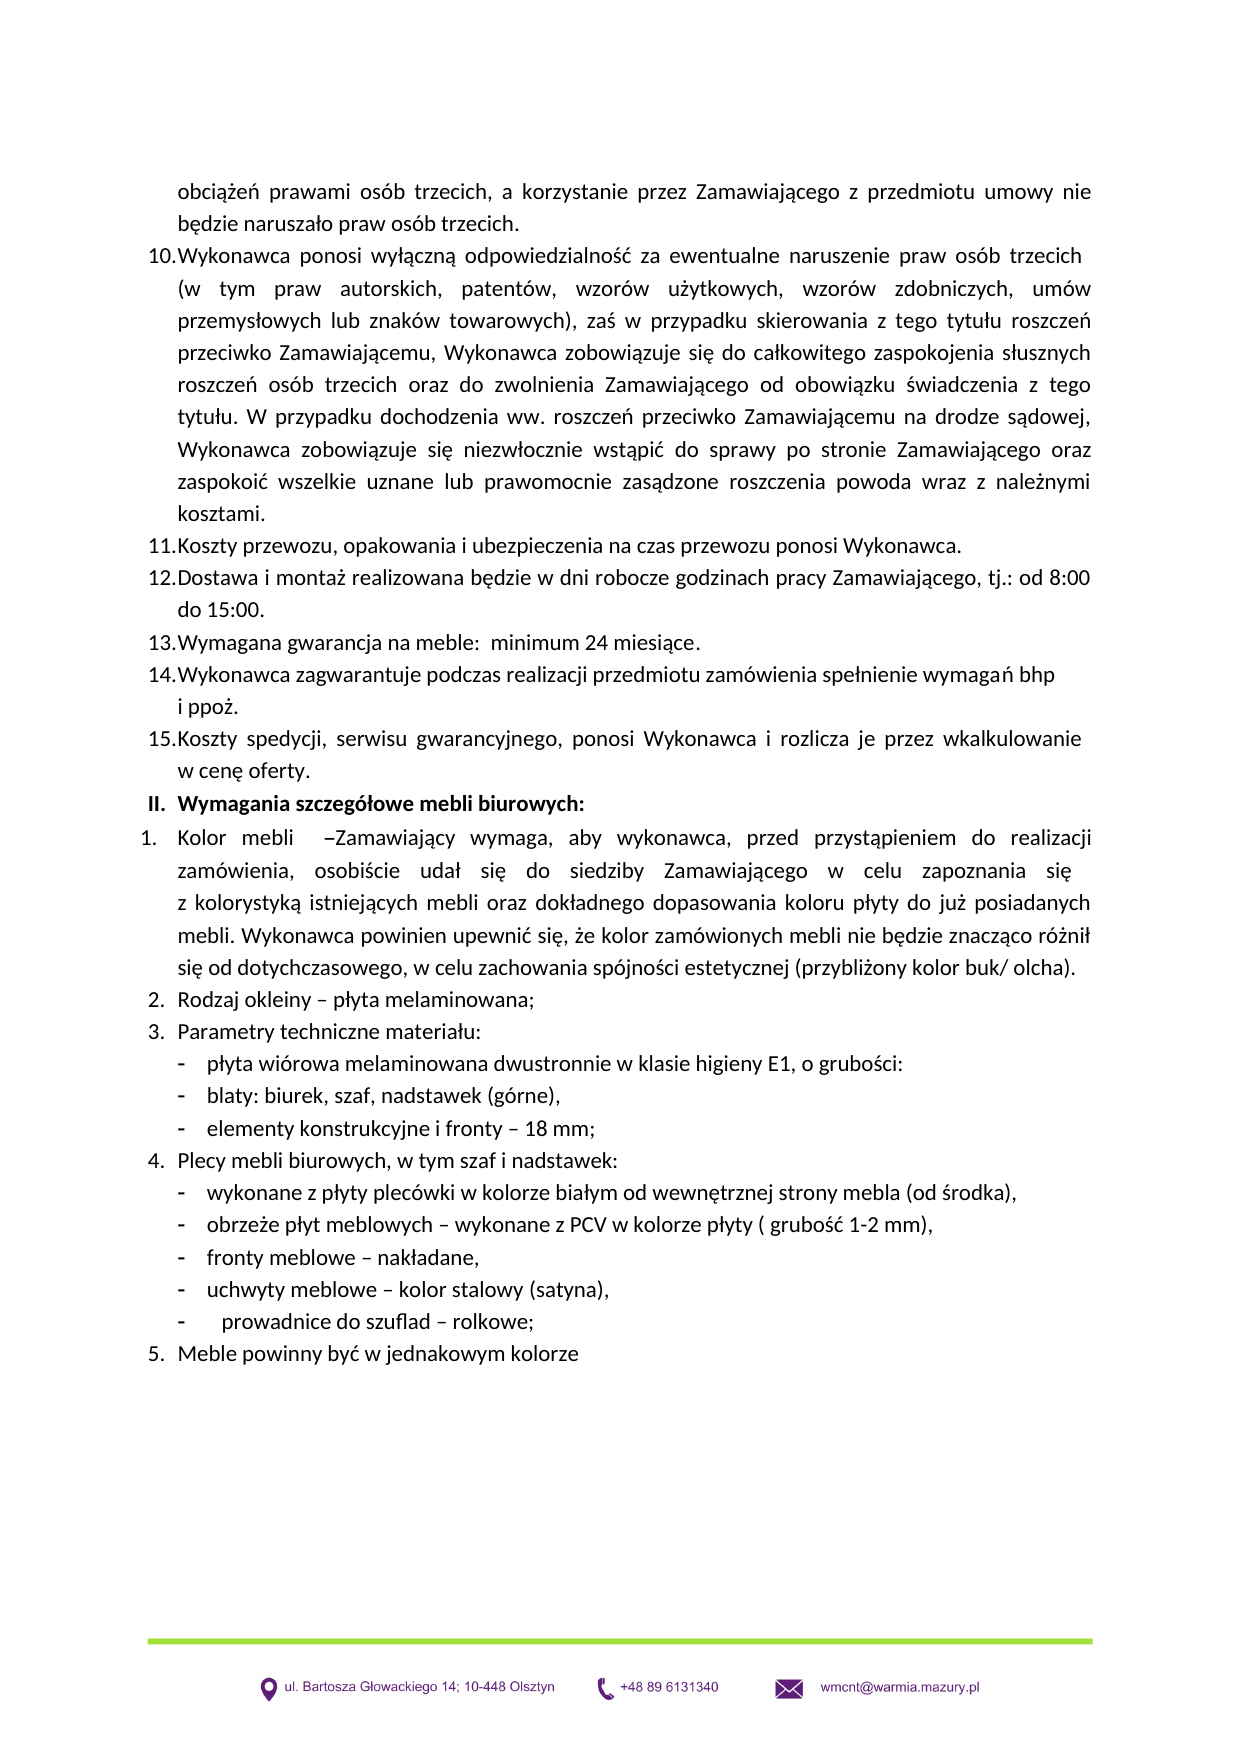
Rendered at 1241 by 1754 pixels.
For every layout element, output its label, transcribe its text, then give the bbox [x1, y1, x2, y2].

list Koszty spedycji, serwisu gwarancyjnego, ponosi Wykonawca i rozlicza je przez wkalkulowanie w cenę oferty. [148, 724, 1093, 784]
list Wykonawca ponosi wyłączną odpowiedzialność za ewentualne naruszenie praw osób trzecich (w tym praw autorskich, patentów, wzorów użytkowych, wzorów zdobniczych, umów przemysłowych lub znaków towarowych), zaś w przypadku skierowania z tego tytułu roszczeń przeciwko Zamawiającemu, Wykonawca zobowiązuje się do całkowitego zaspokojenia słusznych roszczeń osób trzecich oraz do zwolnienia Zamawiającego od obowiązku świadczenia z tego tytułu. W przypadku dochodzenia ww. roszczeń przeciwko Zamawiającemu na drodze sądowej, Wykonawca zobowiązuje się niezwłocznie wstąpić do sprawy po stronie Zamawiającego oraz zaspokoić wszelkie uznane lub prawomocnie zasądzone roszczenia powoda wraz z należnymi kosztami. [148, 242, 1093, 527]
list fronty meblowe – nakładane, [177, 1243, 1093, 1271]
list Wymagania szczegółowe mebli biurowych: [148, 789, 1093, 817]
list obrzeże płyt meblowych – wykonane z PCV w kolorze płyty ( grubość 1-2 mm), [177, 1210, 1093, 1238]
list Wymagana gwarancja na meble: minimum 24 miesiące. [148, 628, 1093, 656]
text i ppoż. [177, 692, 1093, 720]
list płyta wiórowa melaminowana dwustronnie w klasie higieny E1, o grubości: [177, 1049, 1093, 1077]
list Meble powinny być w jednakowym kolorze [148, 1339, 1093, 1367]
list uchwyty meblowe – kolor stalowy (satyna), [177, 1275, 1093, 1303]
picture [147, 1613, 1093, 1719]
list Koszty przewozu, opakowania i ubezpieczenia na czas przewozu ponosi Wykonawca. [148, 531, 1093, 559]
list Plecy mebli biurowych, w tym szaf i nadstawek: [148, 1146, 1093, 1174]
list Rodzaj okleiny – płyta melaminowana; [148, 985, 1093, 1013]
list Kolor mebli –Zamawiający wymaga, aby wykonawca, przed przystąpieniem do realizacji zamówienia, osobiście udał się do siedziby Zamawiającego w celu zapoznania się z kolorystyką istniejących mebli oraz dokładnego dopasowania koloru płyty do już posiadanych mebli. Wykonawca powinien upewnić się, że kolor zamówionych mebli nie będzie znacząco różnił się od dotychczasowego, w celu zachowania spójności estetycznej (przybliżony kolor buk/ olcha). [140, 821, 1093, 981]
list prowadnice do szuflad – rolkowe; [177, 1307, 1093, 1335]
list Parametry techniczne materiału: [148, 1017, 1093, 1045]
list Wykonawca zagwarantuje podczas realizacji przedmiotu zamówienia spełnienie wymagań bhp [148, 660, 1093, 688]
list wykonane z płyty plecówki w kolorze białym od wewnętrznej strony mebla (od środka), [177, 1178, 1093, 1206]
list blaty: biurek, szaf, nadstawek (górne), [177, 1082, 1093, 1110]
list elementy konstrukcyjne i fronty – 18 mm; [177, 1114, 1093, 1142]
list Dostawa i montaż realizowana będzie w dni robocze godzinach pracy Zamawiającego, tj.: od 8:00 do 15:00. [148, 563, 1093, 624]
